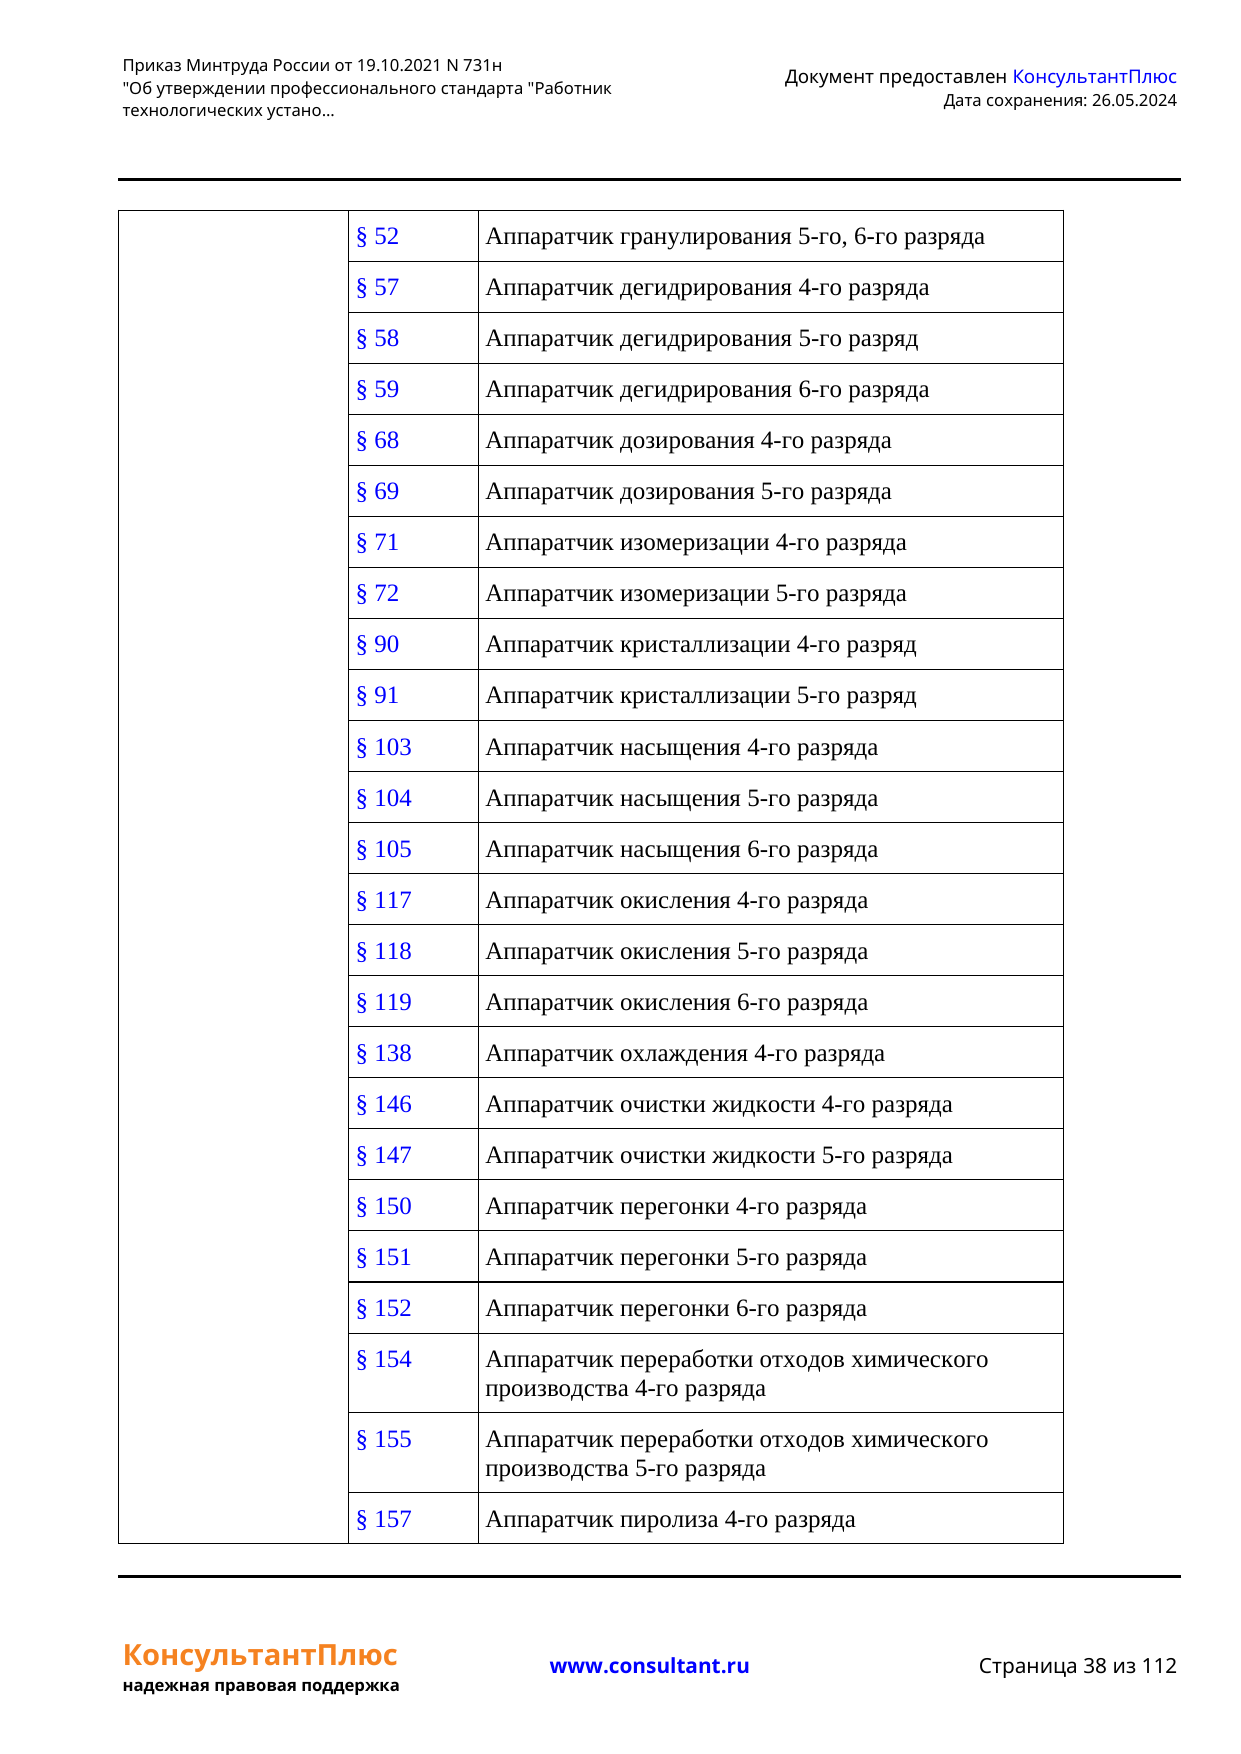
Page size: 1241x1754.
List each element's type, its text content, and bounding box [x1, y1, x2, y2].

table_cell Аппаратчик окисления 4-го разряда [479, 874, 1063, 924]
table_cell Аппаратчик дозирования 5-го разряда [479, 466, 1063, 516]
table_cell § 104 [349, 772, 478, 822]
table_cell Аппаратчик изомеризации 5-го разряда [479, 568, 1063, 618]
table_cell Аппаратчик насыщения 5-го разряда [479, 772, 1063, 822]
table_cell Аппаратчик кристаллизации 5-го разряд [479, 670, 1063, 720]
table_cell § 72 [349, 568, 478, 618]
table_cell § 103 [349, 721, 478, 771]
table_cell Аппаратчик пиролиза 4-го разряда [479, 1493, 1063, 1543]
table_cell § 151 [349, 1231, 478, 1281]
table_cell Аппаратчик насыщения 4-го разряда [479, 721, 1063, 771]
table_cell Аппаратчик гранулирования 5-го, 6-го разряда [479, 211, 1063, 261]
table_cell § 52 [349, 211, 478, 261]
table_cell Аппаратчик переработки отходов химического производства 4-го разряда [479, 1334, 1063, 1412]
table_cell Аппаратчик очистки жидкости 5-го разряда [479, 1129, 1063, 1179]
table_cell Аппаратчик дозирования 4-го разряда [479, 415, 1063, 465]
table_cell Аппаратчик окисления 5-го разряда [479, 925, 1063, 975]
table_cell § 138 [349, 1027, 478, 1077]
table_cell Аппаратчик охлаждения 4-го разряда [479, 1027, 1063, 1077]
table_cell § 146 [349, 1078, 478, 1128]
table_cell § 152 [349, 1283, 478, 1332]
table_cell Аппаратчик переработки отходов химического производства 5-го разряда [479, 1413, 1063, 1492]
table_cell Аппаратчик окисления 6-го разряда [479, 976, 1063, 1026]
table_cell § 117 [349, 874, 478, 924]
table_cell § 59 [349, 364, 478, 414]
table_cell Аппаратчик дегидрирования 5-го разряд [479, 313, 1063, 363]
table_cell Аппаратчик дегидрирования 4-го разряда [479, 262, 1063, 312]
table_cell § 71 [349, 517, 478, 567]
table_cell § 118 [349, 925, 478, 975]
table_cell § 90 [349, 619, 478, 669]
table_cell § 119 [349, 976, 478, 1026]
table_cell Аппаратчик дегидрирования 6-го разряда [479, 364, 1063, 414]
table_cell § 147 [349, 1129, 478, 1179]
table_cell § 155 [349, 1413, 478, 1492]
table_cell Аппаратчик насыщения 6-го разряда [479, 823, 1063, 873]
table_cell Аппаратчик перегонки 5-го разряда [479, 1231, 1063, 1281]
table_cell § 68 [349, 415, 478, 465]
table_cell Аппаратчик очистки жидкости 4-го разряда [479, 1078, 1063, 1128]
table_cell § 69 [349, 466, 478, 516]
table_cell § 157 [349, 1493, 478, 1543]
table_cell Аппаратчик изомеризации 4-го разряда [479, 517, 1063, 567]
table_cell Аппаратчик перегонки 6-го разряда [479, 1283, 1063, 1332]
table_cell § 58 [349, 313, 478, 363]
table_cell § 154 [349, 1334, 478, 1412]
table_cell § 91 [349, 670, 478, 720]
table_cell § 57 [349, 262, 478, 312]
table_cell Аппаратчик перегонки 4-го разряда [479, 1180, 1063, 1230]
table_cell Аппаратчик кристаллизации 4-го разряд [479, 619, 1063, 669]
table_cell § 105 [349, 823, 478, 873]
table_cell § 150 [349, 1180, 478, 1230]
